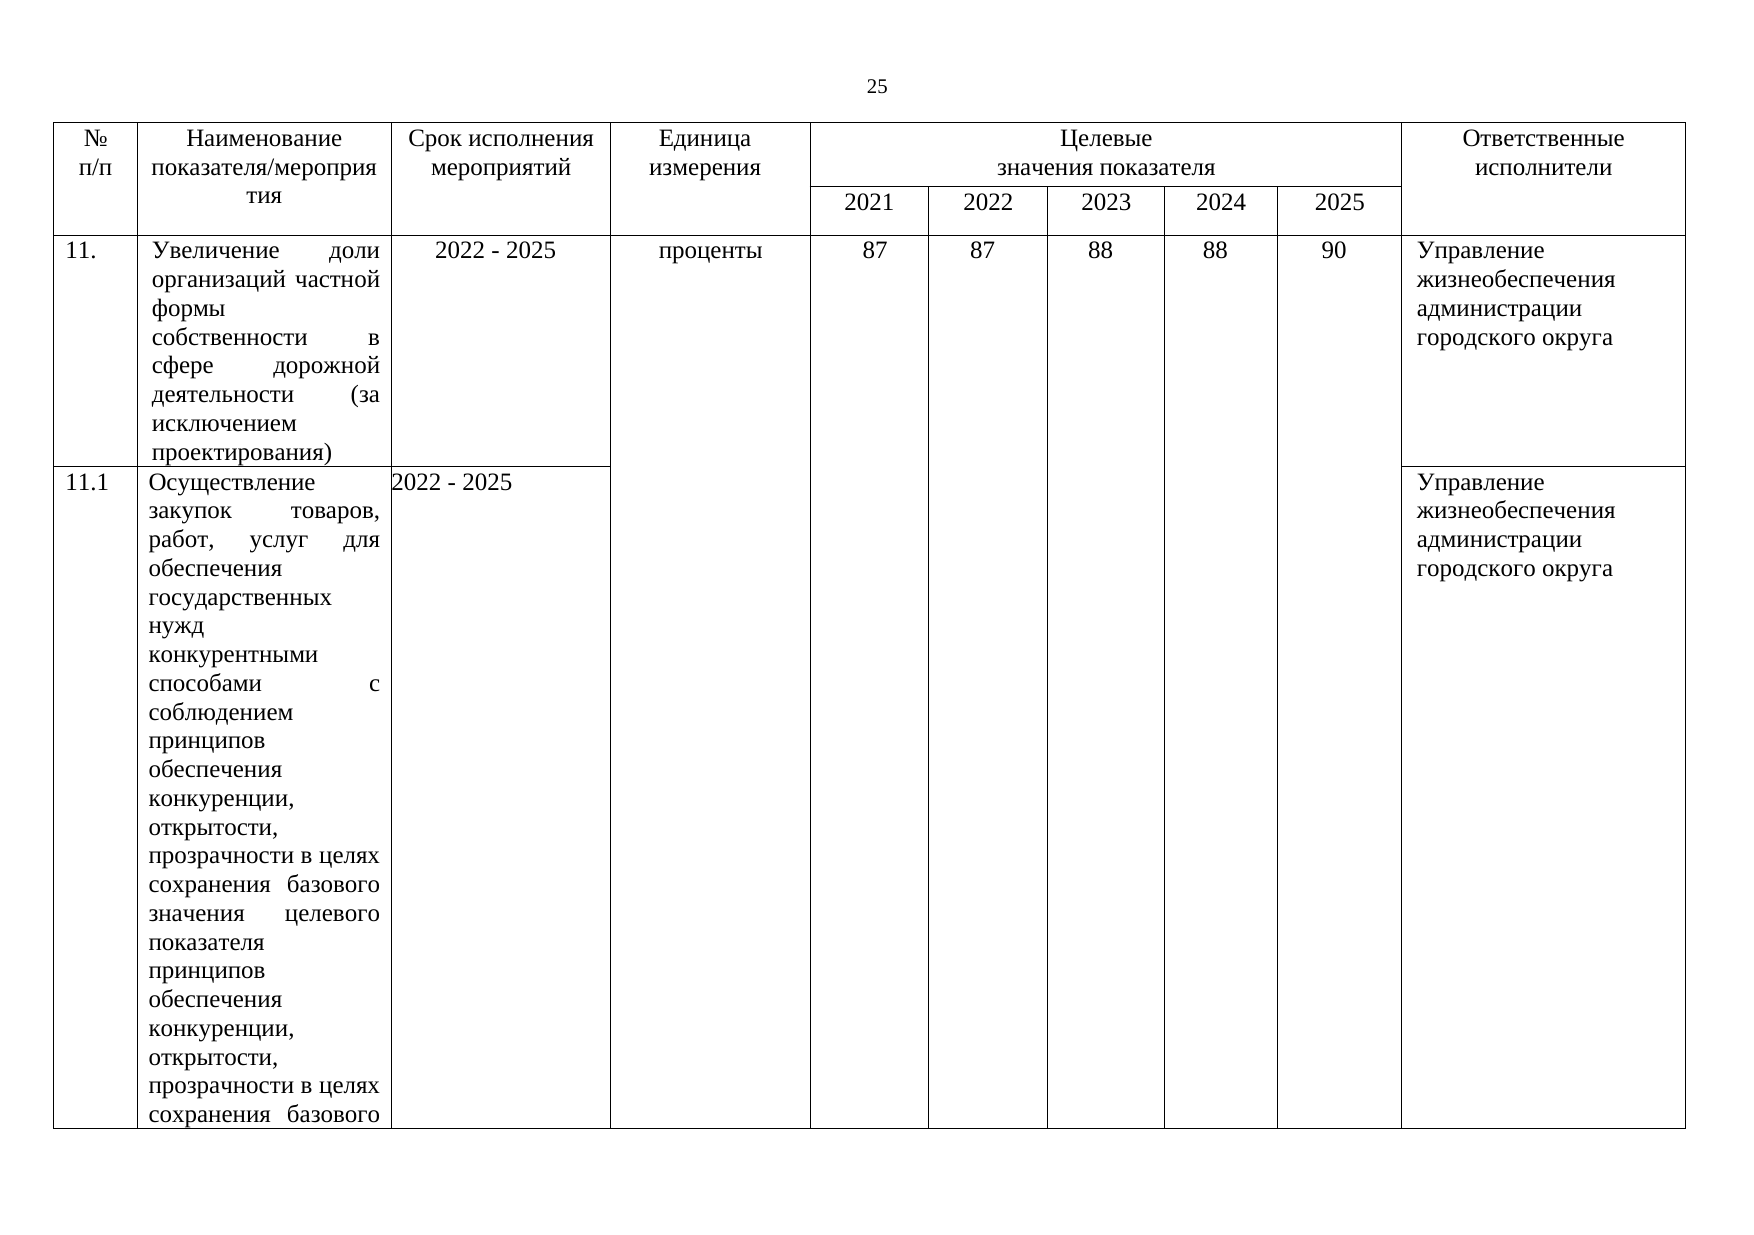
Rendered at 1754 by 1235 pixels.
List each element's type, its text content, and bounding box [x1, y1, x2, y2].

table_header № п/п [54, 123, 137, 234]
table_cell проценты [611, 236, 810, 1128]
table_cell 2022 [929, 187, 1047, 234]
table_cell 2024 [1165, 187, 1277, 234]
table_cell 2025 [1278, 187, 1401, 234]
table_header Срок исполнения мероприятий [392, 123, 610, 234]
table_cell 90 [1278, 236, 1401, 1128]
table_cell 88 [1048, 236, 1164, 1128]
table_cell Управление жизнеобеспечения администрации городского округа [1402, 467, 1685, 1128]
table_cell 2023 [1048, 187, 1164, 234]
table_header Единица измерения [611, 123, 810, 234]
table_header Наименование показателя/мероприятия [138, 123, 391, 234]
table_cell 11.1 [54, 467, 137, 1128]
table_cell 87 [929, 236, 1047, 1128]
table_cell 2021 [811, 187, 928, 234]
table_cell Управление жизнеобеспечения администрации городского округа [1402, 236, 1685, 466]
table_cell 87 [811, 236, 928, 1128]
table_cell 88 [1165, 236, 1277, 1128]
table_cell 2022 - 2025 [392, 236, 610, 466]
table_cell 2022 - 2025 [392, 467, 610, 1128]
table_header Ответственные исполнители [1402, 123, 1685, 234]
table_header Целевые значения показателя [811, 123, 1401, 186]
table_cell Увеличение доли организаций частной формы собственности в сфере дорожной деятельности (за исключением проектирования) [138, 236, 391, 466]
table_cell 11. [54, 236, 137, 466]
